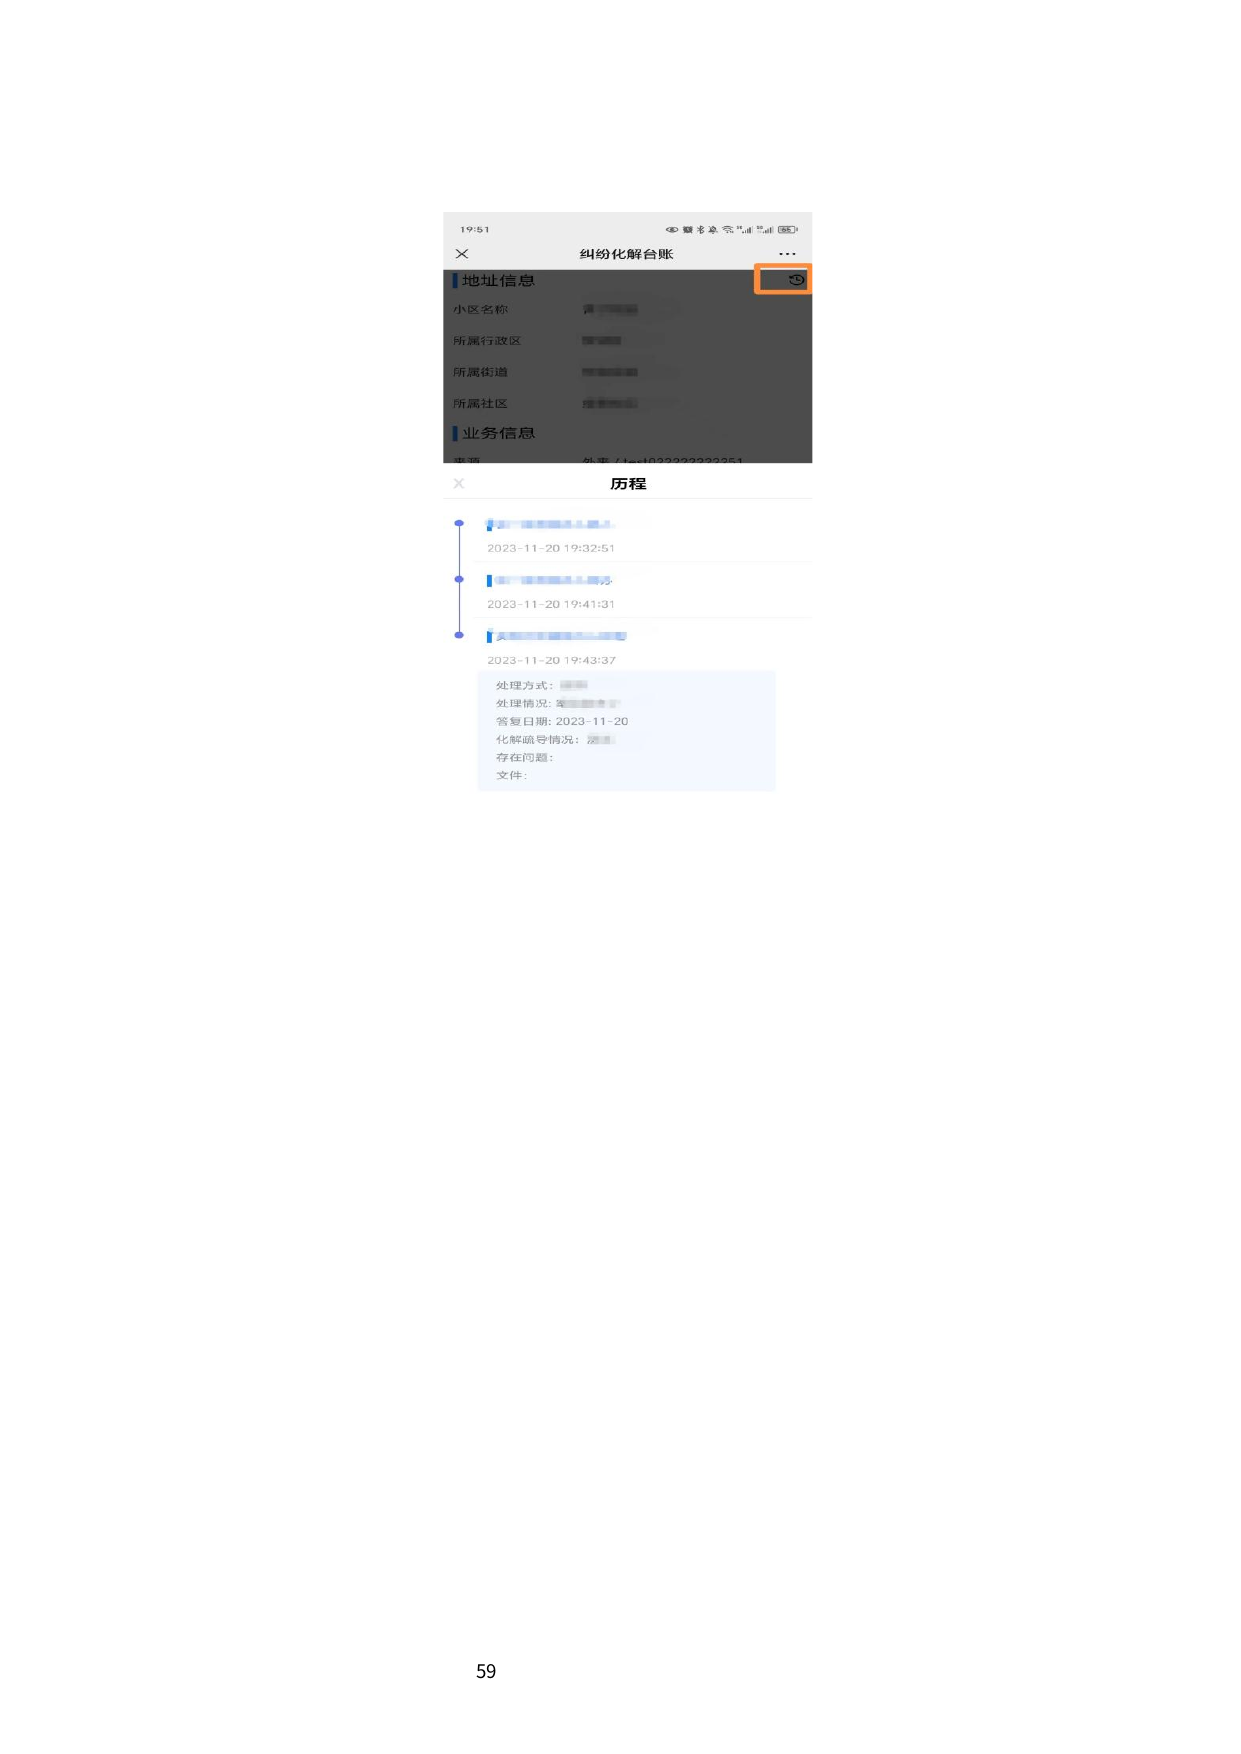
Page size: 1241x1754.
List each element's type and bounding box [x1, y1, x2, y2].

picture [443, 212, 813, 801]
